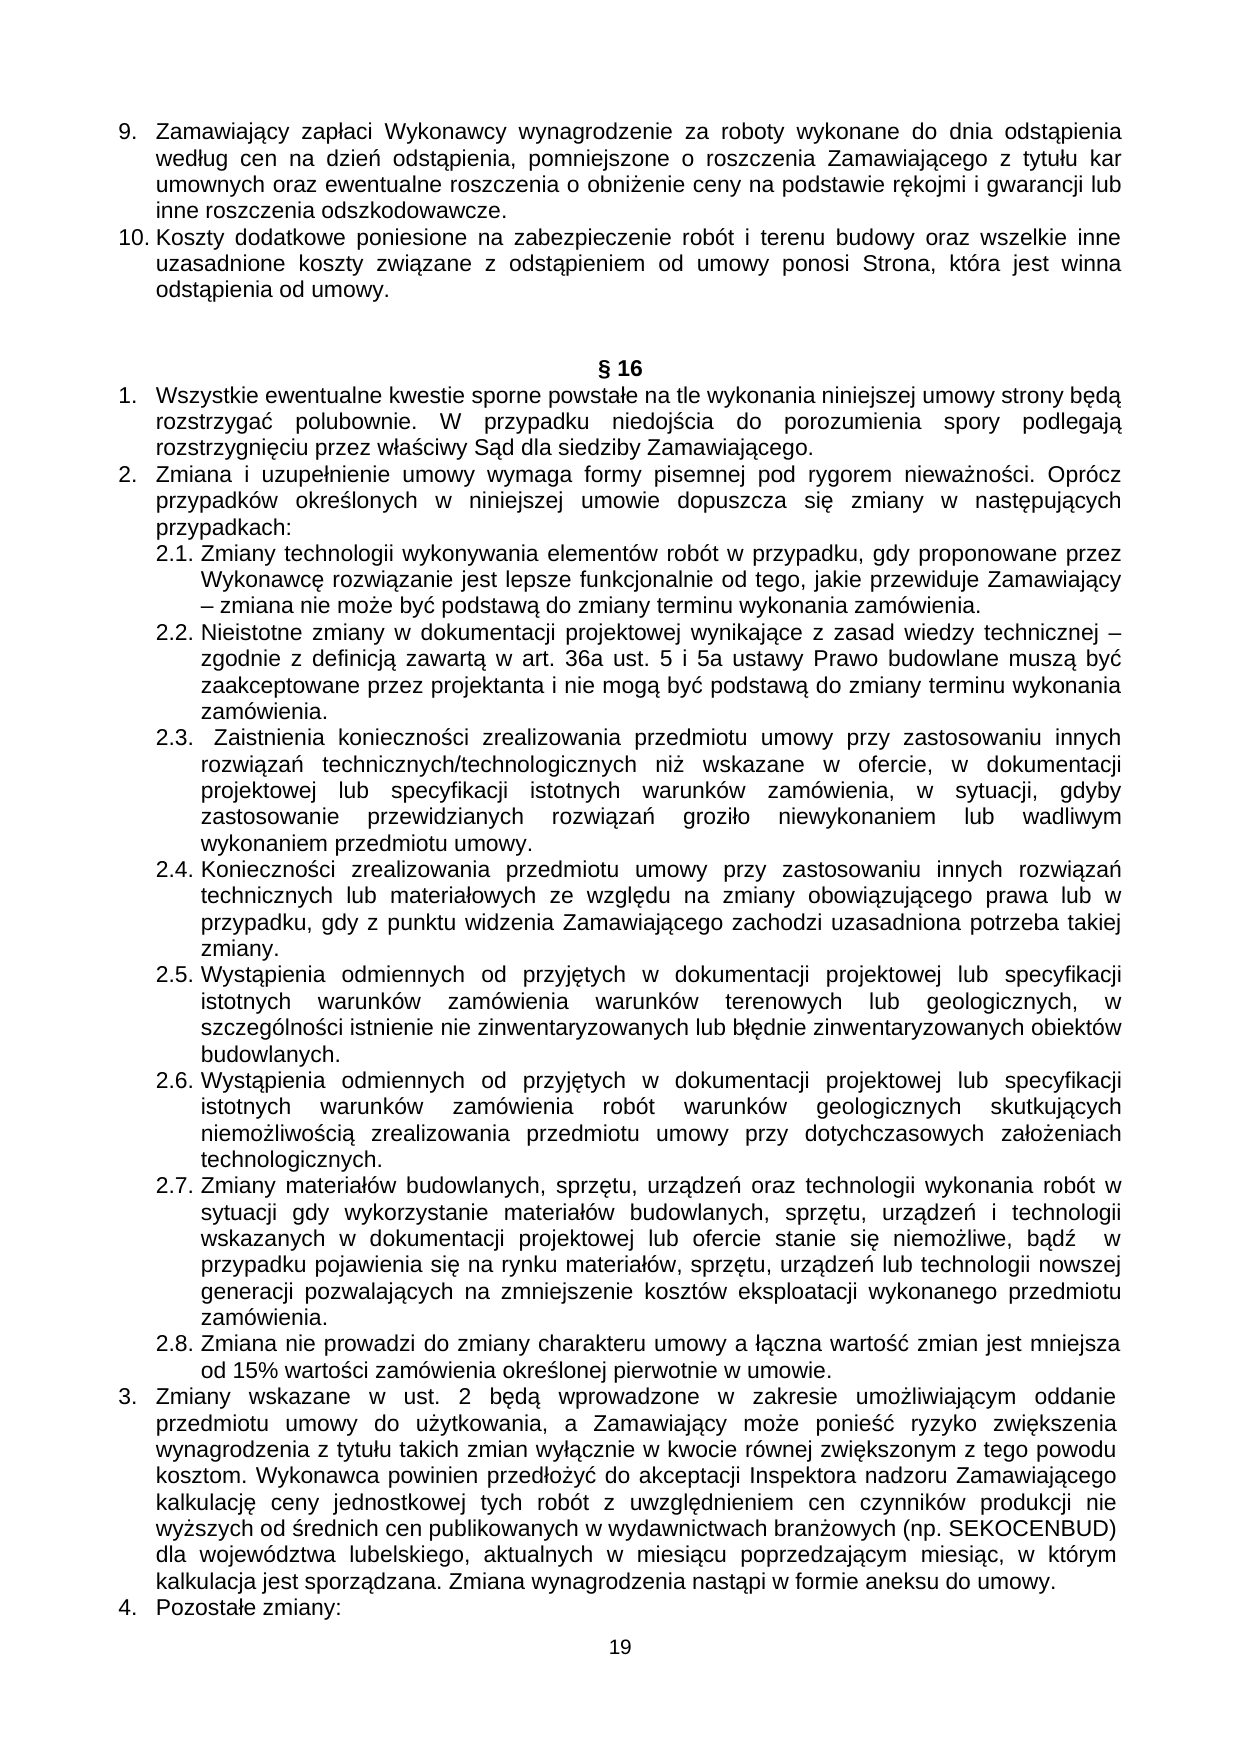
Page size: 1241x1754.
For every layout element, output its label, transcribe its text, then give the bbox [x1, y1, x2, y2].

list Wystąpienia odmiennych od przyjętych w dokumentacji projektowej lub specyfikacji istotnych warunków zamówienia robót warunków geologicznych skutkujących niemożliwością zrealizowania przedmiotu umowy przy dotychczasowych założeniach technologicznych. [156, 1067, 1122, 1172]
list Nieistotne zmiany w dokumentacji projektowej wynikające z zasad wiedzy technicznej – zgodnie z definicją zawartą w art. 36a ust. 5 i 5a ustawy Prawo budowlane muszą być zaakceptowane przez projektanta i nie mogą być podstawą do zmiany terminu wykonania zamówienia. [156, 619, 1122, 724]
list Pozostałe zmiany: [118, 1594, 1122, 1620]
text § 16 [118, 355, 1122, 382]
list Zamawiający zapłaci Wykonawcy wynagrodzenie za roboty wykonane do dnia odstąpienia według cen na dzień odstąpienia, pomniejszone o roszczenia Zamawiającego z tytułu kar umownych oraz ewentualne roszczenia o obniżenie ceny na podstawie rękojmi i gwarancji lub inne roszczenia odszkodowawcze. [118, 118, 1122, 223]
list Konieczności zrealizowania przedmiotu umowy przy zastosowaniu innych rozwiązań technicznych lub materiałowych ze względu na zmiany obowiązującego prawa lub w przypadku, gdy z punktu widzenia Zamawiającego zachodzi uzasadniona potrzeba takiej zmiany. [156, 856, 1122, 961]
list Wszystkie ewentualne kwestie sporne powstałe na tle wykonania niniejszej umowy strony będą rozstrzygać polubownie. W przypadku niedojścia do porozumienia spory podlegają rozstrzygnięciu przez właściwy Sąd dla siedziby Zamawiającego. [118, 382, 1122, 461]
list Zmiana i uzupełnienie umowy wymaga formy pisemnej pod rygorem nieważności. Oprócz przypadków określonych w niniejszej umowie dopuszcza się zmiany w następujących przypadkach: [118, 461, 1122, 540]
list Zmiany materiałów budowlanych, sprzętu, urządzeń oraz technologii wykonania robót w sytuacji gdy wykorzystanie materiałów budowlanych, sprzętu, urządzeń i technologii wskazanych w dokumentacji projektowej lub ofercie stanie się niemożliwe, bądź w przypadku pojawienia się na rynku materiałów, sprzętu, urządzeń lub technologii nowszej generacji pozwalających na zmniejszenie kosztów eksploatacji wykonanego przedmiotu zamówienia. [156, 1172, 1122, 1330]
list Zmiany technologii wykonywania elementów robót w przypadku, gdy proponowane przez Wykonawcę rozwiązanie jest lepsze funkcjonalnie od tego, jakie przewiduje Zamawiający – zmiana nie może być podstawą do zmiany terminu wykonania zamówienia. [156, 540, 1122, 619]
list Zaistnienia konieczności zrealizowania przedmiotu umowy przy zastosowaniu innych rozwiązań technicznych/technologicznych niż wskazane w ofercie, w dokumentacji projektowej lub specyfikacji istotnych warunków zamówienia, w sytuacji, gdyby zastosowanie przewidzianych rozwiązań groziło niewykonaniem lub wadliwym wykonaniem przedmiotu umowy. [156, 724, 1122, 856]
list Wystąpienia odmiennych od przyjętych w dokumentacji projektowej lub specyfikacji istotnych warunków zamówienia warunków terenowych lub geologicznych, w szczególności istnienie nie zinwentaryzowanych lub błędnie zinwentaryzowanych obiektów budowlanych. [156, 961, 1122, 1067]
list Zmiana nie prowadzi do zmiany charakteru umowy a łączna wartość zmian jest mniejsza od 15% wartości zamówienia określonej pierwotnie w umowie. [156, 1330, 1122, 1383]
list Koszty dodatkowe poniesione na zabezpieczenie robót i terenu budowy oraz wszelkie inne uzasadnione koszty związane z odstąpieniem od umowy ponosi Strona, która jest winna odstąpienia od umowy. [118, 223, 1122, 303]
list Zmiany wskazane w ust. 2 będą wprowadzone w zakresie umożliwiającym oddanie przedmiotu umowy do użytkowania, a Zamawiający może ponieść ryzyko zwiększenia wynagrodzenia z tytułu takich zmian wyłącznie w kwocie równej zwiększonym z tego powodu kosztom. Wykonawca powinien przedłożyć do akceptacji Inspektora nadzoru Zamawiającego kalkulację ceny jednostkowej tych robót z uwzględnieniem cen czynników produkcji nie wyższych od średnich cen publikowanych w wydawnictwach branżowych (np. SEKOCENBUD) dla województwa lubelskiego, aktualnych w miesiącu poprzedzającym miesiąc, w którym kalkulacja jest sporządzana. Zmiana wynagrodzenia nastąpi w formie aneksu do umowy. [118, 1383, 1117, 1594]
